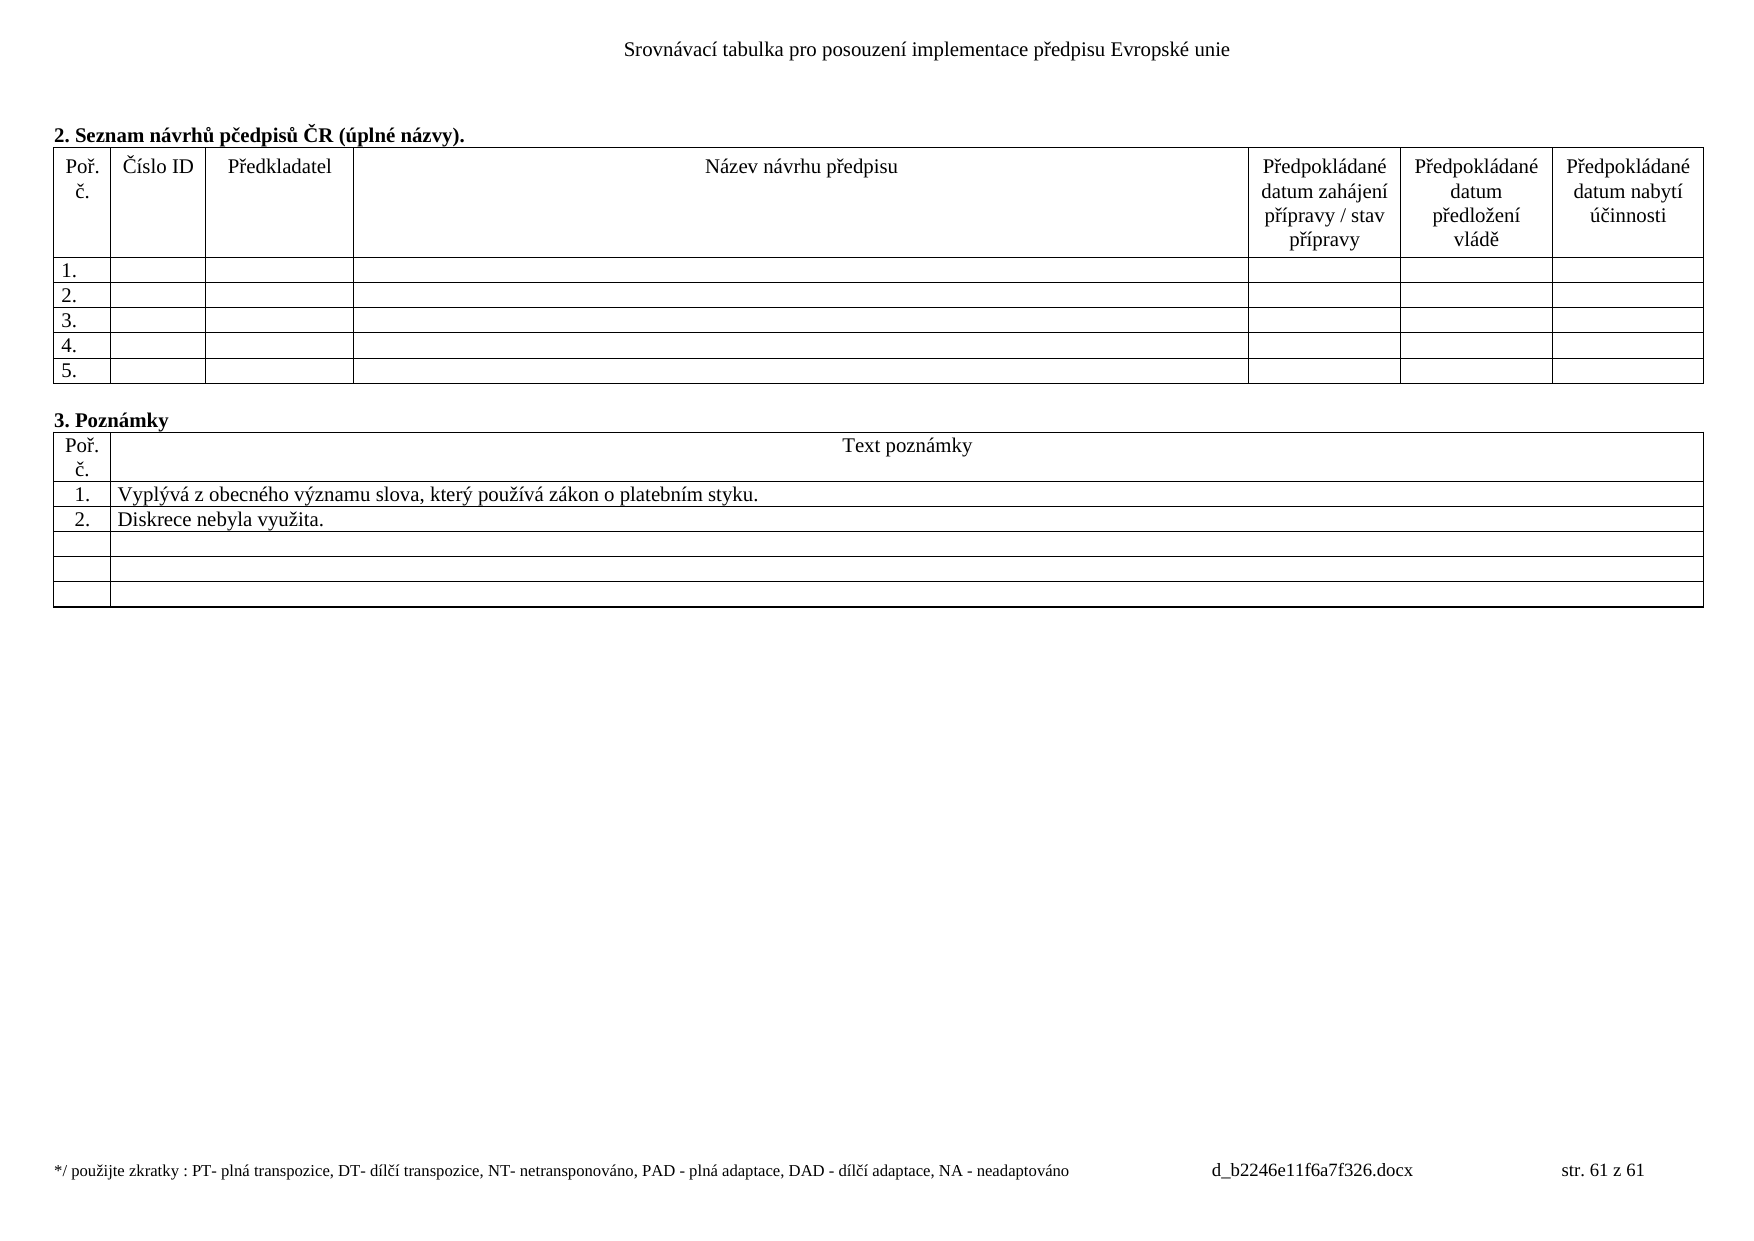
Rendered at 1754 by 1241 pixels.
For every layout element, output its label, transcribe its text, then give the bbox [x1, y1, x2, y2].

table_cell [111, 283, 205, 307]
table_cell [1401, 283, 1552, 307]
table_cell [1401, 359, 1552, 382]
table_header Poř.č. [54, 433, 110, 481]
table_cell [1553, 258, 1703, 282]
table_cell [111, 308, 205, 332]
text 3. Poznámky [54, 408, 1706, 432]
table_header Předpokládané datum zahájení přípravy / stav přípravy [1249, 148, 1400, 257]
table_cell 1. [54, 482, 110, 506]
table_cell [111, 582, 1703, 606]
table_header Předpokládané datum předložení vládě [1401, 148, 1552, 257]
table_cell [206, 283, 353, 307]
table_cell [206, 359, 353, 382]
table_cell [354, 359, 1248, 382]
table_cell [354, 283, 1248, 307]
table_cell [1249, 283, 1400, 307]
table_cell [1553, 308, 1703, 332]
table_cell [354, 258, 1248, 282]
table_cell [206, 258, 353, 282]
table_header Poř.č. [54, 148, 110, 257]
table_cell [54, 359, 110, 382]
table_header Text poznámky [111, 433, 1703, 481]
table_cell [111, 532, 1703, 556]
table_cell [354, 308, 1248, 332]
table_cell [54, 258, 110, 282]
table_cell [111, 557, 1703, 581]
table_cell [354, 333, 1248, 357]
table_header Název návrhu předpisu [354, 148, 1248, 257]
table_cell [54, 532, 110, 556]
table_cell [1249, 258, 1400, 282]
table_cell [111, 258, 205, 282]
table_cell 2. [54, 507, 110, 531]
table_cell [54, 333, 110, 357]
table_cell [54, 557, 110, 581]
table_cell [1401, 308, 1552, 332]
table_cell [1401, 333, 1552, 357]
table_cell [1553, 283, 1703, 307]
table_header Předkladatel [206, 148, 353, 257]
table_cell [54, 582, 110, 606]
table_cell [206, 308, 353, 332]
table_cell [111, 333, 205, 357]
table_cell [111, 359, 205, 382]
table_cell [1401, 258, 1552, 282]
table_cell [1249, 333, 1400, 357]
table_cell [1553, 359, 1703, 382]
text 2. Seznam návrhů pčedpisů ČR (úplné názvy). [54, 123, 1706, 147]
table_cell [54, 283, 110, 307]
table_header Číslo ID [111, 148, 205, 257]
table_cell [1553, 333, 1703, 357]
table_cell [1249, 308, 1400, 332]
table_header Předpokládané datum nabytí účinnosti [1553, 148, 1703, 257]
table_cell [1249, 359, 1400, 382]
table_cell [54, 308, 110, 332]
table_cell Vyplývá z obecného významu slova, který používá zákon o platebním styku. [111, 482, 1703, 506]
table_cell Diskrece nebyla využita. [111, 507, 1703, 531]
table_cell [206, 333, 353, 357]
